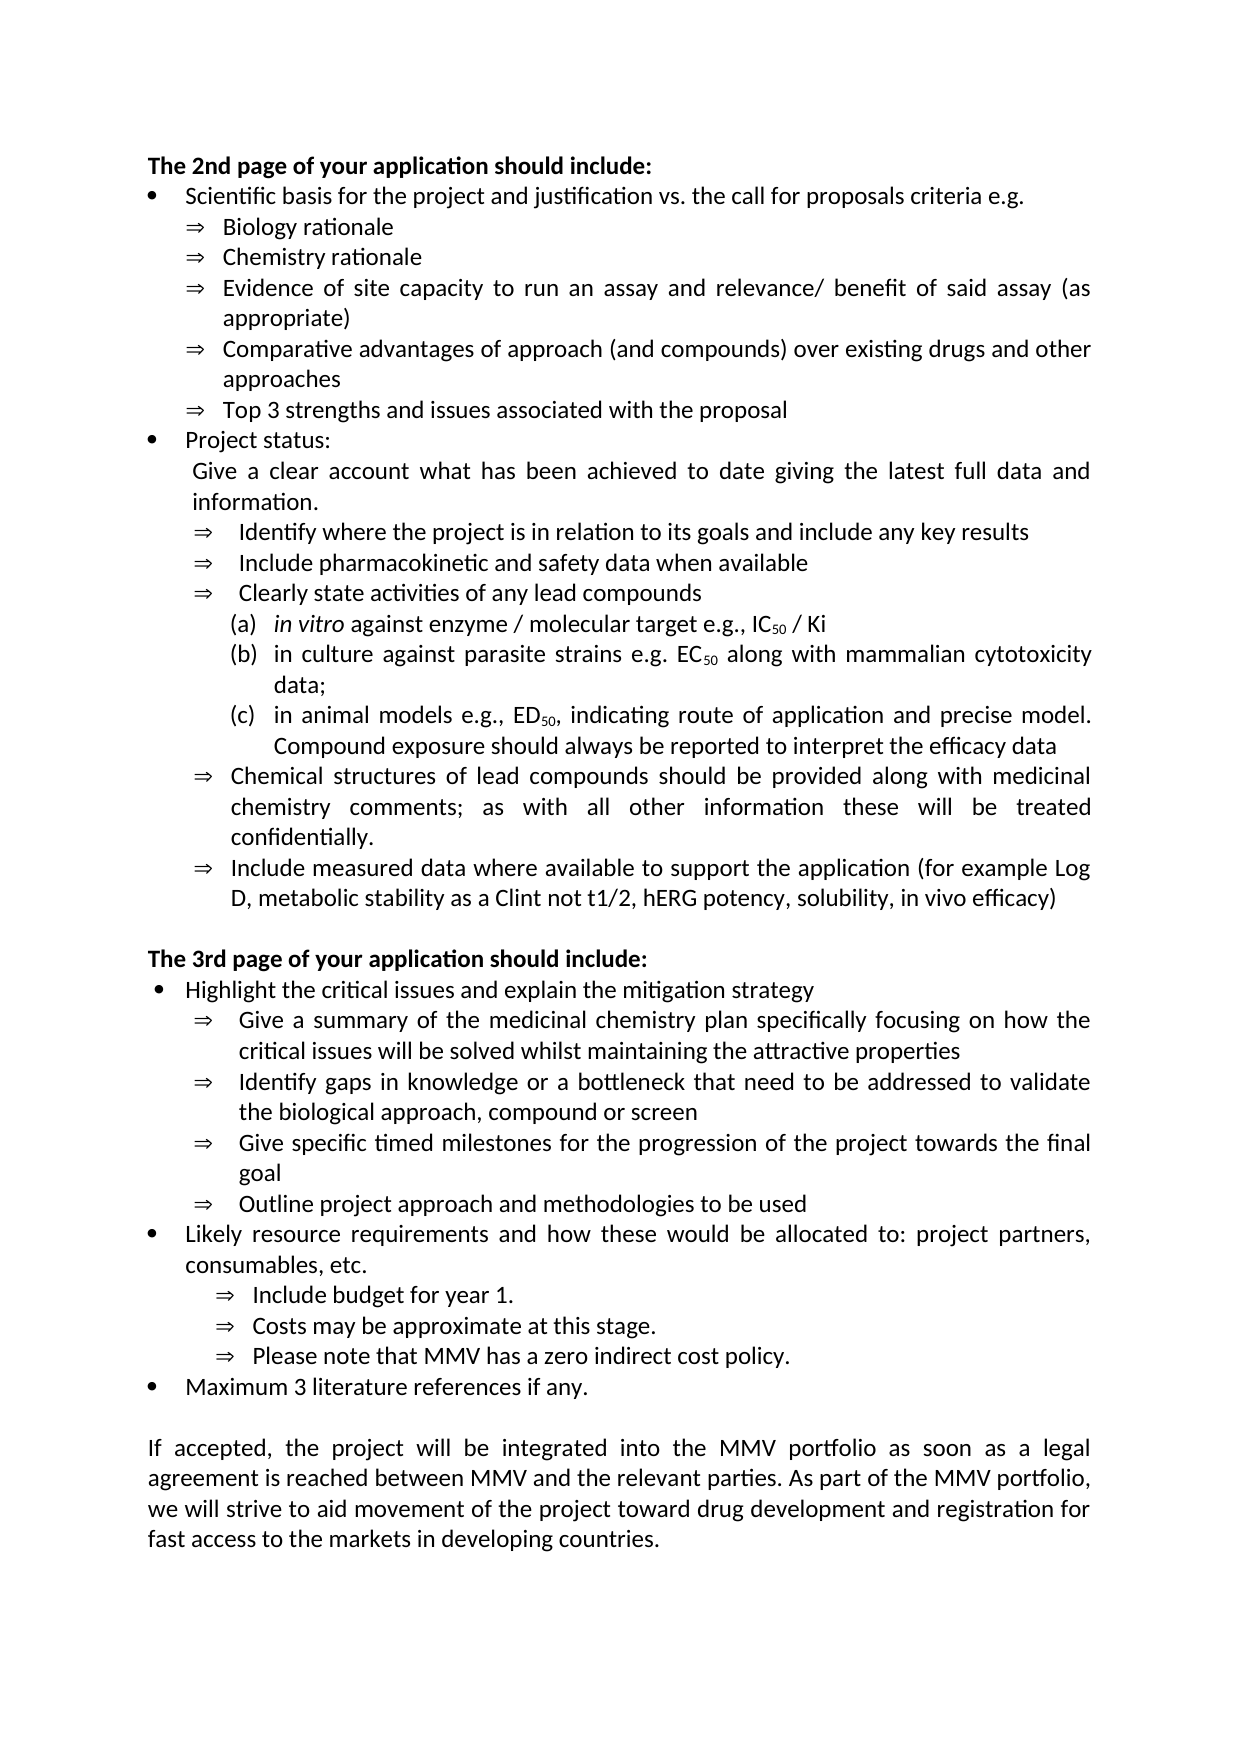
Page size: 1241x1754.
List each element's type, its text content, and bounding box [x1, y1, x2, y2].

list Scientific basis for the project and justification vs. the call for proposals criteria e.g. [148, 181, 1092, 211]
text Give a clear account what has been achieved to date giving the latest full data and information. [192, 455, 1092, 516]
list Highlight the critical issues and explain the mitigation strategy [154, 974, 1092, 1004]
list Biology rationale [185, 211, 1092, 242]
list Comparative advantages of approach (and compounds) over existing drugs and other approaches [185, 333, 1092, 394]
list Maximum 3 literature references if any. [148, 1371, 1092, 1401]
text (b) in culture against parasite strains e.g. EC50 along with mammalian cytotoxicity data; [229, 638, 1092, 699]
list Identify gaps in knowledge or a bottleneck that need to be addressed to validate the biological approach, compound or screen [193, 1066, 1092, 1127]
list Clearly state activities of any lead compounds [193, 577, 1092, 608]
list Give specific timed milestones for the progression of the project towards the final goal [193, 1127, 1092, 1188]
list Include budget for year 1. [215, 1279, 1092, 1310]
list Include measured data where available to support the application (for example Log D, metabolic stability as a Clint not t1/2, hERG potency, solubility, in vivo efficacy) [193, 852, 1092, 913]
list Project status: [148, 425, 1092, 455]
list Identify where the project is in relation to its goals and include any key results [193, 516, 1092, 547]
list Top 3 strengths and issues associated with the proposal [185, 394, 1092, 425]
list Outline project approach and methodologies to be used [193, 1188, 1092, 1218]
list Likely resource requirements and how these would be allocated to: project partners, consumables, etc. [148, 1218, 1092, 1279]
list Chemical structures of lead compounds should be provided along with medicinal chemistry comments; as with all other information these will be treated confidentially. [193, 760, 1092, 852]
list Chemistry rationale [185, 242, 1092, 272]
text The 3rd page of your application should include: [148, 943, 1092, 974]
text (c) in animal models e.g., ED50, indicating route of application and precise model. Compound exposure should always be reported to interpret the efficacy data [229, 699, 1092, 760]
list Include pharmacokinetic and safety data when available [193, 547, 1092, 577]
text The 2nd page of your application should include: [148, 150, 1092, 181]
list Costs may be approximate at this stage. [215, 1310, 1092, 1340]
text (a) in vitro against enzyme / molecular target e.g., IC50 / Ki [229, 608, 1092, 638]
text If accepted, the project will be integrated into the MMV portfolio as soon as a legal agreement is reached between MMV and the relevant parties. As part of the MMV portfolio, we will strive to aid movement of the project toward drug development and registration for fast access to the markets in developing countries. [148, 1432, 1092, 1554]
list Please note that MMV has a zero indirect cost policy. [215, 1340, 1092, 1371]
list Give a summary of the medicinal chemistry plan specifically focusing on how the critical issues will be solved whilst maintaining the attractive properties [193, 1004, 1092, 1066]
list Evidence of site capacity to run an assay and relevance/ benefit of said assay (as appropriate) [185, 272, 1092, 333]
